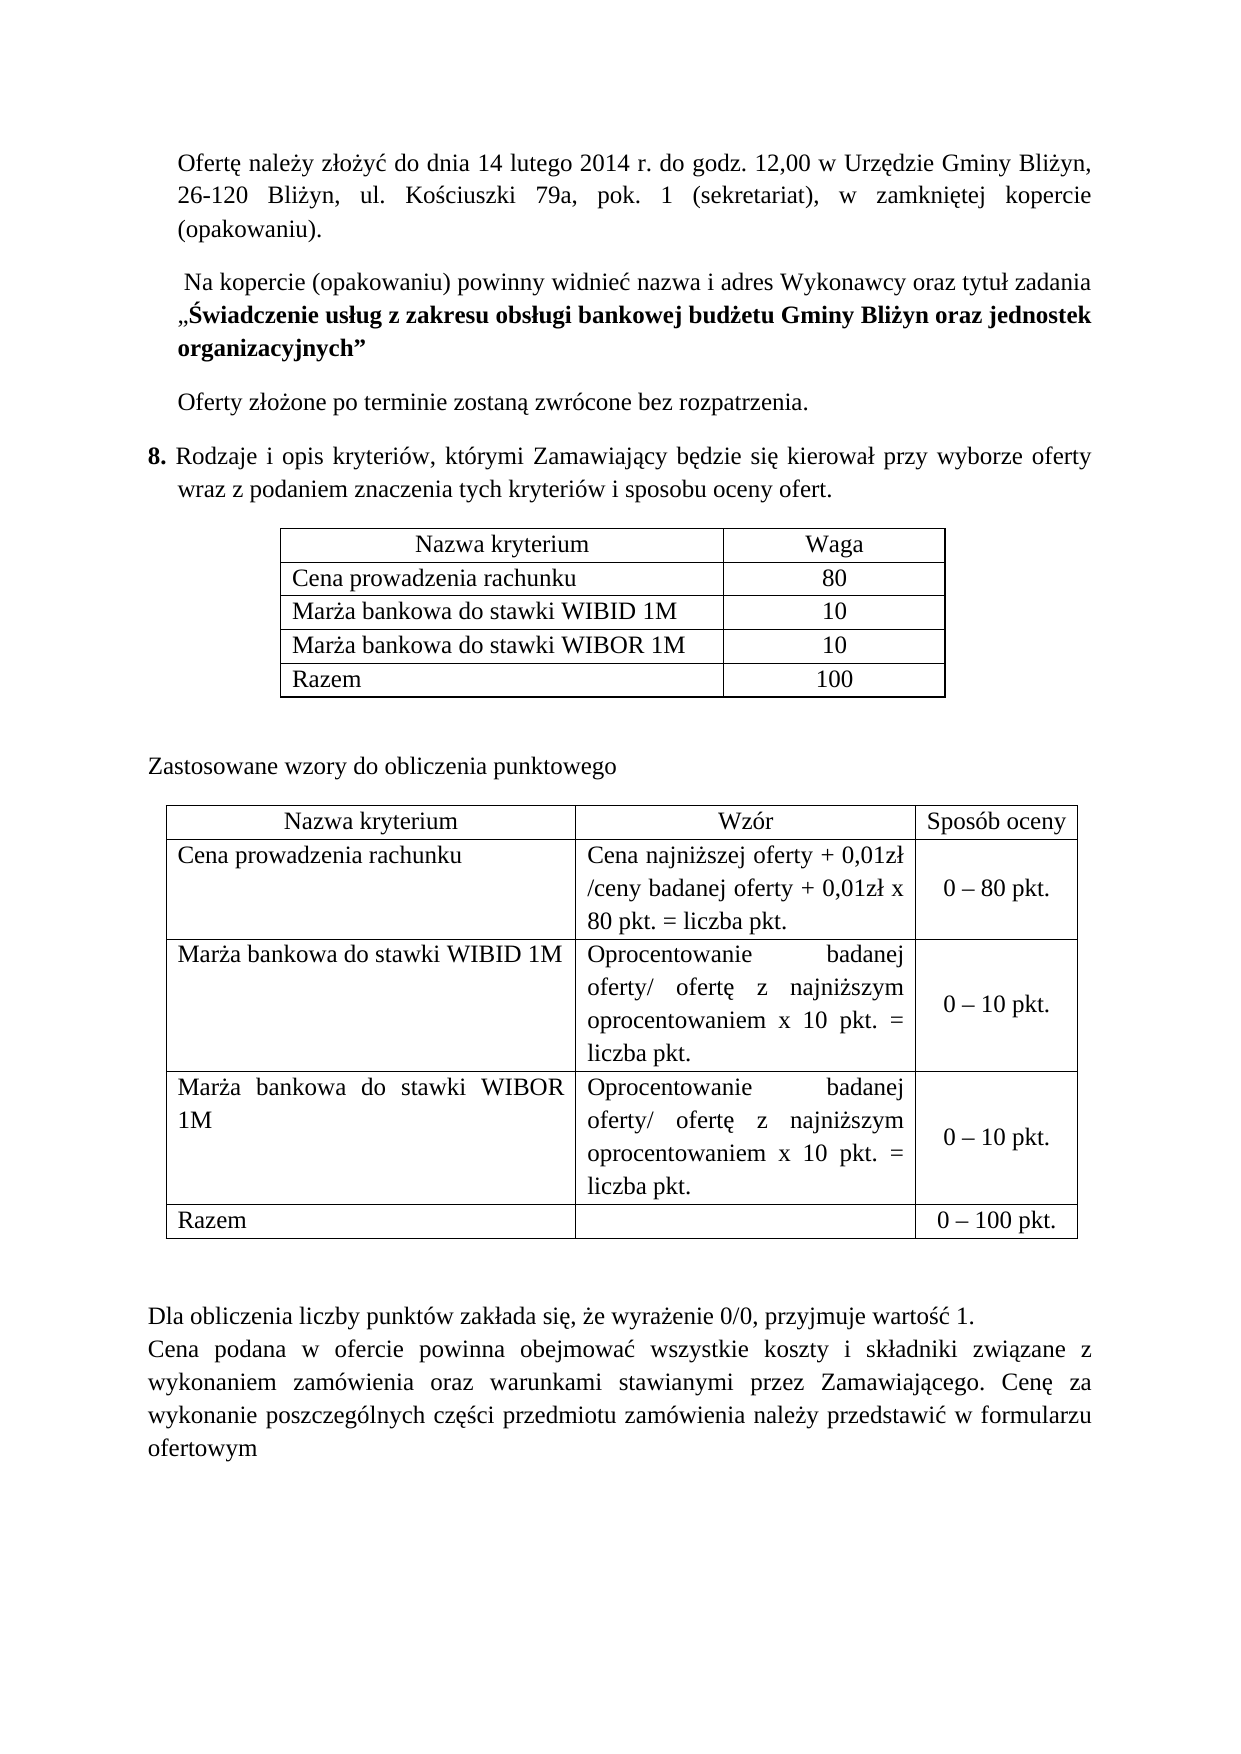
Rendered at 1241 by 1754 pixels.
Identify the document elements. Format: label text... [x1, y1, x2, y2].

table_cell 0 – 100 pkt. [916, 1205, 1077, 1238]
table_cell 10 [724, 630, 944, 663]
text Oferty złożone po terminie zostaną zwrócone bez rozpatrzenia. [177, 387, 1093, 416]
text Zastosowane wzory do obliczenia punktowego [148, 751, 1093, 780]
table_cell 0 – 10 pkt. [916, 1072, 1077, 1204]
table_cell 0 – 10 pkt. [916, 940, 1077, 1071]
table_cell 10 [724, 596, 944, 629]
table_cell Marża bankowa do stawki WIBID 1M [281, 596, 723, 629]
text Na kopercie (opakowaniu) powinny widnieć nazwa i adres Wykonawcy oraz tytuł zadania „Świadczenie usług z zakresu obsługi bankowej budżetu Gminy Bliżyn oraz jednostek organizacyjnych” [177, 267, 1093, 362]
table_cell Oprocentowanie badanej oferty/ ofertę z najniższym oprocentowaniem x 10 pkt. = liczba pkt. [576, 1072, 915, 1204]
table_cell Cena prowadzenia rachunku [281, 563, 723, 595]
table_cell Marża bankowa do stawki WIBOR 1M [281, 630, 723, 663]
table_cell Razem [167, 1205, 575, 1238]
table_cell Cena najniższej oferty + 0,01zł /ceny badanej oferty + 0,01zł x 80 pkt. = liczba pkt. [576, 840, 915, 938]
table_cell 100 [724, 664, 944, 696]
table_cell 0 – 80 pkt. [916, 840, 1077, 938]
table_header Wzór [576, 806, 915, 839]
table_cell Marża bankowa do stawki WIBID 1M [167, 940, 575, 1071]
text 8. Rodzaje i opis kryteriów, którymi Zamawiający będzie się kierował przy wyborze oferty wraz z podaniem znaczenia tych kryteriów i sposobu oceny ofert. [148, 441, 1093, 503]
table_cell Razem [281, 664, 723, 696]
table_cell Marża bankowa do stawki WIBOR 1M [167, 1072, 575, 1204]
table_header Waga [724, 529, 944, 562]
table_header Nazwa kryterium [281, 529, 723, 562]
table_header Nazwa kryterium [167, 806, 575, 839]
text Ofertę należy złożyć do dnia 14 lutego 2014 r. do godz. 12,00 w Urzędzie Gminy Bliżyn, 26-120 Bliżyn, ul. Kościuszki 79a, pok. 1 (sekretariat), w zamkniętej kopercie (opakowaniu). [177, 148, 1093, 242]
table_cell Oprocentowanie badanej oferty/ ofertę z najniższym oprocentowaniem x 10 pkt. = liczba pkt. [576, 940, 915, 1071]
table_cell Cena prowadzenia rachunku [167, 840, 575, 938]
text Cena podana w ofercie powinna obejmować wszystkie koszty i składniki związane z wykonaniem zamówienia oraz warunkami stawianymi przez Zamawiającego. Cenę za wykonanie poszczególnych części przedmiotu zamówienia należy przedstawić w formularzu ofertowym [148, 1334, 1093, 1462]
table_header Sposób oceny [916, 806, 1077, 839]
table_cell 80 [724, 563, 944, 595]
table_cell [576, 1205, 915, 1238]
text Dla obliczenia liczby punktów zakłada się, że wyrażenie 0/0, przyjmuje wartość 1. [148, 1301, 1093, 1330]
